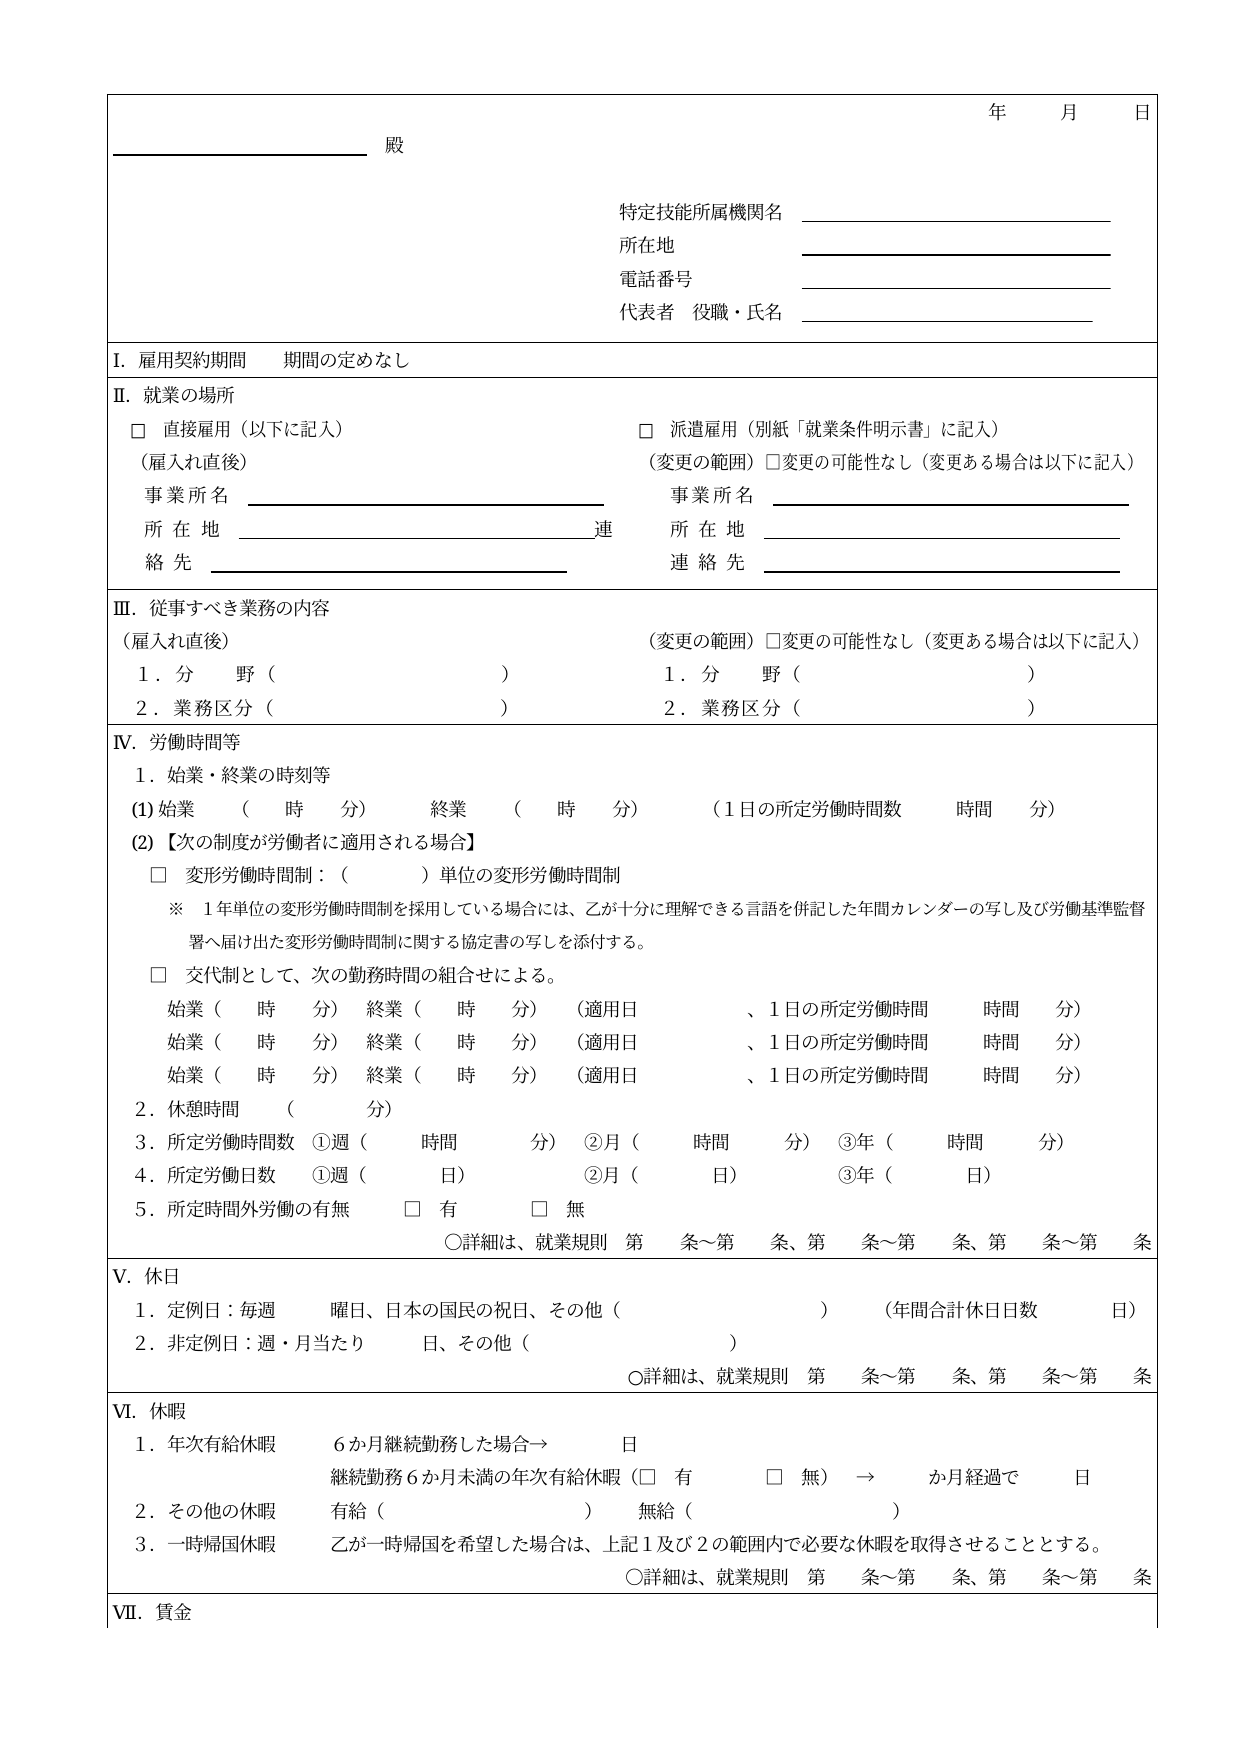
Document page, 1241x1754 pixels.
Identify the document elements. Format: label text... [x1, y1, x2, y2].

table_cell Ⅱ．就業の場所 □ 直接雇用（以下に記入） （雇入れ直後） 事業所名 所在地 連絡先 [108, 378, 632, 589]
table_header 年 月 日 殿 特定技能所属機関名 所在地 電話番号 代表者 役職・氏名 [108, 95, 1157, 342]
table_cell Ⅴ．休日 １．定例日：毎週 曜日、日本の国民の祝日、その他（ ） （年間合計休日日数 日） ２．非定例日：週・月当たり 日、その他（ ） ○詳細は、就業規則 第 条～第 条、第 条～第 条 [108, 1259, 1157, 1392]
table_cell □ 派遣雇用（別紙「就業条件明示書」に記入） （変更の範囲）□変更の可能性なし（変更ある場合は以下に記入） 事業所名 所在地 連絡先 [633, 378, 1157, 589]
table_cell Ⅵ．休暇 １．年次有給休暇 ６か月継続勤務した場合→ 日 継続勤務６か月未満の年次有給休暇（□ 有 □ 無） → か月経過で 日 ２．その他の休暇 有給（ ） 無給（ ） ３．一時帰国休暇 乙が一時帰国を希望した場合は、上記１及び２の範囲内で必要な休暇を取得させることとする。 ○詳細は、就業規則 第 条～第 条、第 条～第 条 [108, 1393, 1157, 1593]
table_cell Ⅰ．雇用契約期間 期間の定めなし [108, 343, 1157, 377]
table_cell （変更の範囲）□変更の可能性なし（変更ある場合は以下に記入） １．分 野（ ） ２．業務区分（ ） [633, 590, 1157, 723]
table_cell Ⅳ．労働時間等 １．始業・終業の時刻等 (1) 始業 （ 時 分） 終業 （ 時 分） （１日の所定労働時間数 時間 分） (2) 【次の制度が労働者に適用される場合】 □ 変形労働時間制：（ ）単位の変形労働時間制 ※ １年単位の変形労働時間制を採用している場合には、乙が十分に理解できる言語を併記した年間カレンダーの写し及び労働基準監督署へ届け出た変形労働時間制に関する協定書の写しを添付する。 □ 交代制として、次の勤務時間の組合せによる。 始業（ 時 分） 終業（ 時 分） （適用日 、１日の所定労働時間 時間 分） 始業（ 時 分） 終業（ 時 分） （適用日 、１日の所定労働時間 時間 分） 始業（ 時 分） 終業（ 時 分） （適用日 、１日の所定労働時間 時間 分） ２．休憩時間 （ 分） ３．所定労働時間数 ①週（ 時間 分） ②月（ 時間 分） ③年（ 時間 分） ４．所定労働日数 ①週（ 日） ②月（ 日） ③年（ 日） ５．所定時間外労働の有無 □ 有 □ 無 ○詳細は、就業規則 第 条～第 条、第 条～第 条、第 条～第 条 [108, 725, 1157, 1258]
table_cell Ⅲ．従事すべき業務の内容 （雇入れ直後） １．分 野（ ） ２．業務区分（ ） [108, 590, 632, 723]
table_cell Ⅶ．賃金 [108, 1594, 1157, 1628]
